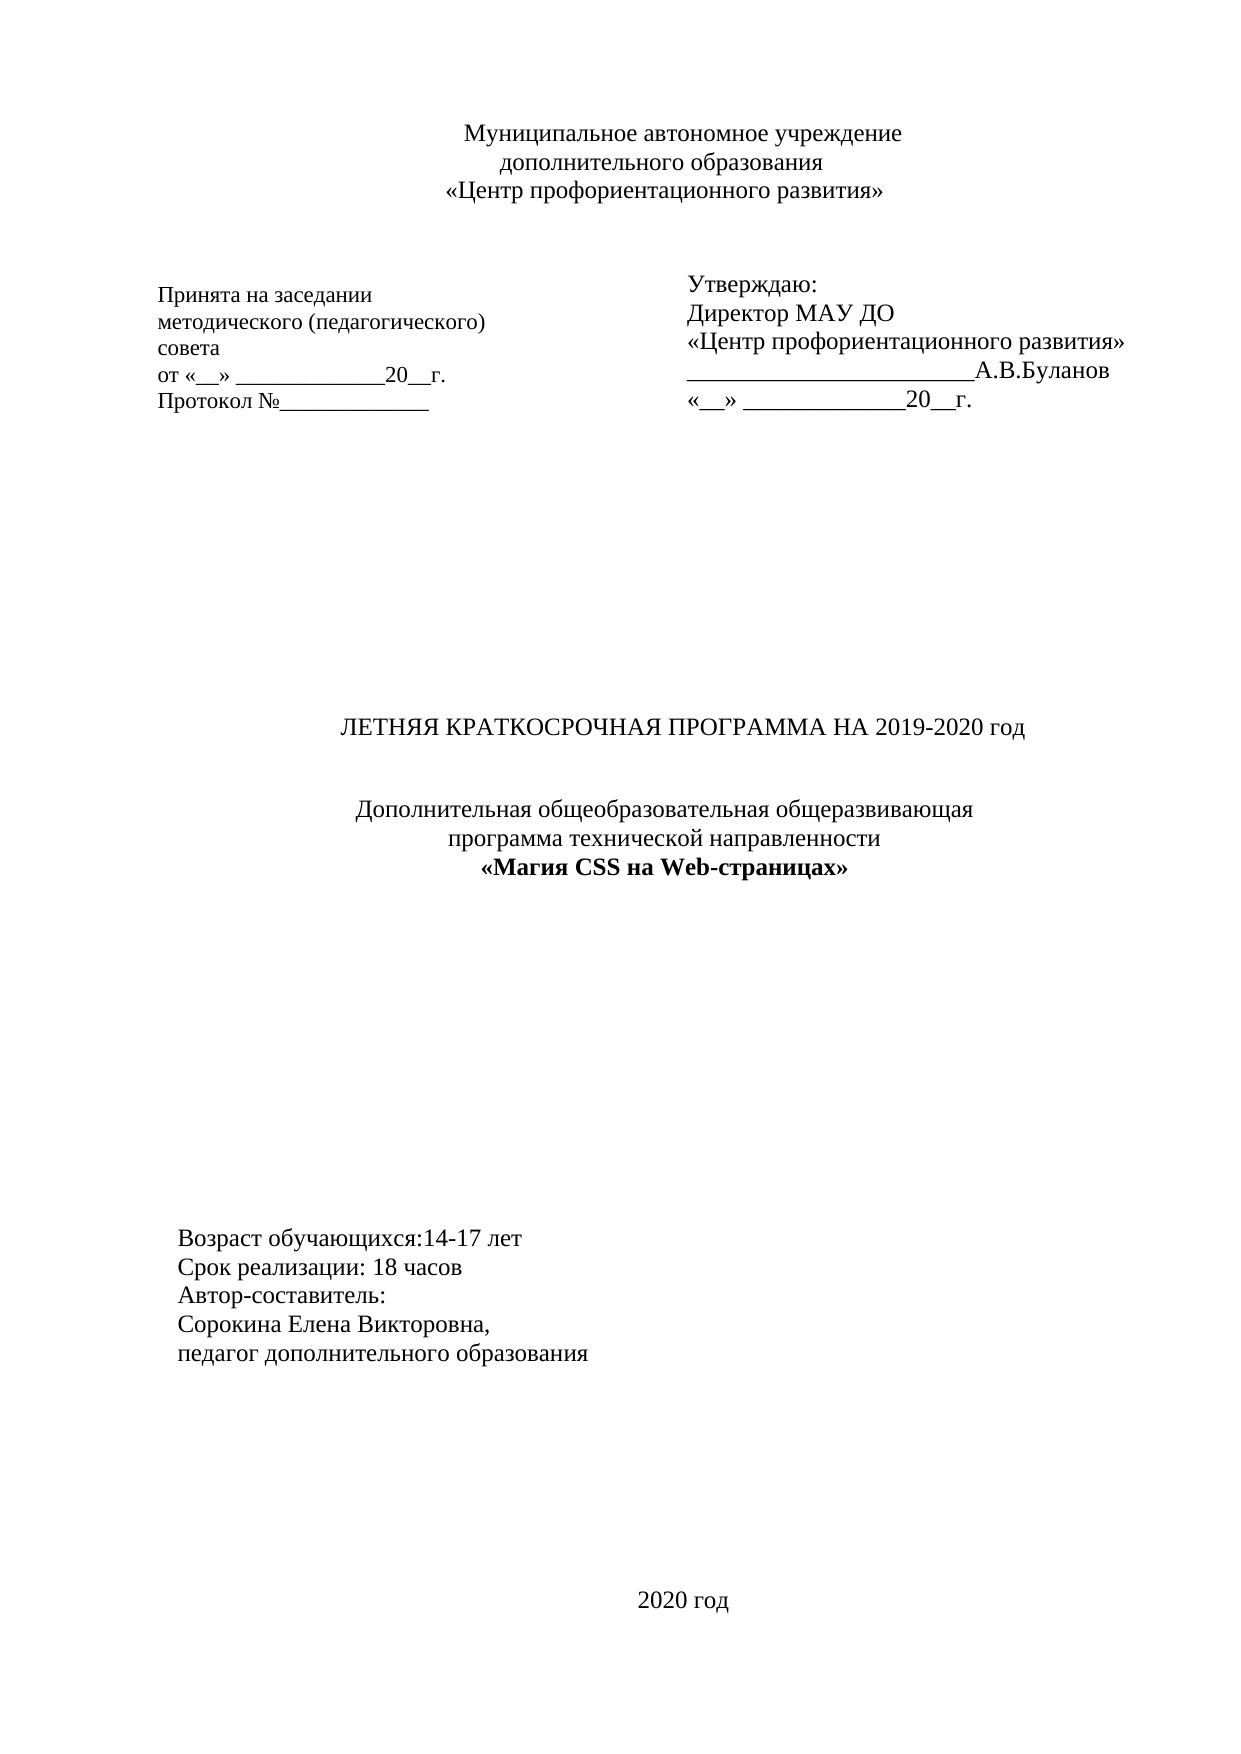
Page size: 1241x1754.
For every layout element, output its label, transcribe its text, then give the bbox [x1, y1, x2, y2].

text Возраст обучающихся:14-17 лет Срок реализации: 18 часов Автор-составитель: Сорокина Елена Викторовна, педагог дополнительного образования [177, 1223, 1152, 1367]
text Дополнительная общеобразовательная общеразвивающая программа технической направленности «Магия CSS на Web-страницах» [177, 794, 1152, 881]
text 2020 год [177, 1586, 1152, 1614]
text Муниципальное автономное учреждение дополнительного образования «Центр профориентационного развития» [177, 118, 1152, 204]
text ЛЕТНЯЯ КРАТКОСРОЧНАЯ ПРОГРАММА НА 2019-2020 год [177, 712, 1152, 741]
